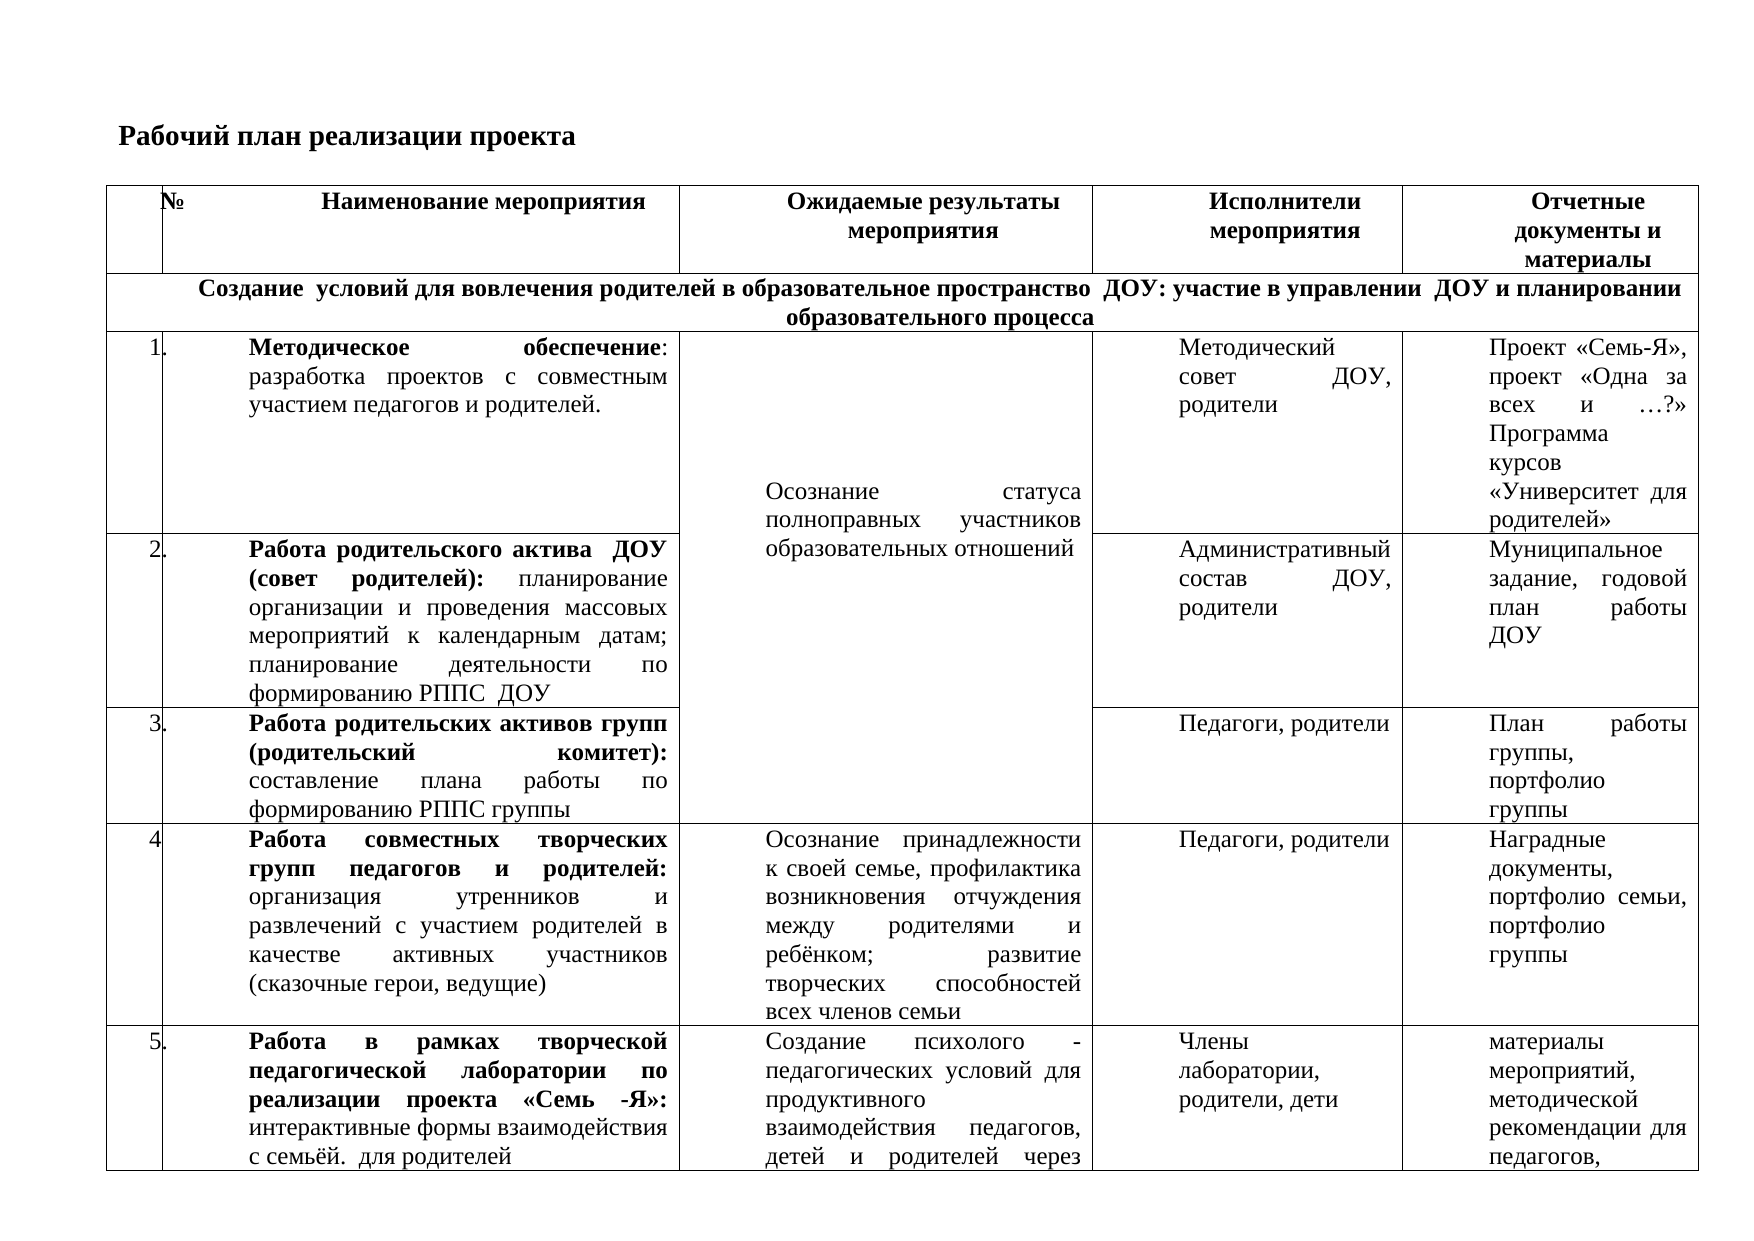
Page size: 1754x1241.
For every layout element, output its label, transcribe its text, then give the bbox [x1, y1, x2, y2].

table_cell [1093, 1026, 1402, 1170]
table_cell Работа в рамках творческой педагогической лаборатории по реализации проекта «Семь -Я»: интерактивные формы взаимодействия с семьёй. для родителей [163, 1026, 679, 1170]
table_cell 5. [107, 1026, 162, 1170]
table_cell Педагоги, родители [1093, 824, 1402, 1025]
table_cell 2. [107, 534, 162, 707]
table_header Исполнители мероприятия [1093, 186, 1402, 272]
table_cell Создание условий для вовлечения родителей в образовательное пространство ДОУ: участие в управлении ДОУ и планировании образовательного процесса [107, 274, 1698, 331]
table_cell Методическое обеспечение: разработка проектов с совместным участием педагогов и родителей. [163, 332, 679, 533]
table_cell Проект «Семь-Я», проект «Одна за всех и …?» Программа курсов «Университет для родителей» [1403, 332, 1698, 533]
table_header Наименование мероприятия [163, 186, 679, 272]
table_cell 4 [107, 824, 162, 1025]
text Рабочий план реализации проекта [118, 118, 1636, 152]
table_cell Работа родительского актива ДОУ (совет родителей): планирование организации и проведения массовых мероприятий к календарным датам; планирование деятельности по формированию РППС ДОУ [163, 534, 679, 707]
table_cell Методический совет ДОУ, родители [1093, 332, 1402, 533]
table_header № [107, 186, 162, 272]
table_cell Педагоги, родители [1093, 708, 1402, 823]
table_cell Наградные документы, портфолио семьи, портфолио группы [1403, 824, 1698, 1025]
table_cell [1403, 1026, 1698, 1170]
table_header Ожидаемые результаты мероприятия [680, 186, 1092, 272]
table_cell Осознание статуса полноправных участников образовательных отношений [680, 332, 1092, 823]
table_cell План работы группы, портфолио группы [1403, 708, 1698, 823]
table_cell Административный состав ДОУ, родители [1093, 534, 1402, 707]
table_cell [680, 1026, 1092, 1170]
table_cell Работа родительских активов групп (родительский комитет): составление плана работы по формированию РППС группы [163, 708, 679, 823]
table_cell Осознание принадлежности к своей семье, профилактика возникновения отчуждения между родителями и ребёнком; развитие творческих способностей всех членов семьи [680, 824, 1092, 1025]
table_cell 3. [107, 708, 162, 823]
table_cell Работа совместных творческих групп педагогов и родителей: организация утренников и развлечений с участием родителей в качестве активных участников (сказочные герои, ведущие) [163, 824, 679, 1025]
table_cell 1. [107, 332, 162, 533]
table_header Отчетные документы и материалы [1403, 186, 1698, 272]
table_cell Муниципальное задание, годовой план работы ДОУ [1403, 534, 1698, 707]
